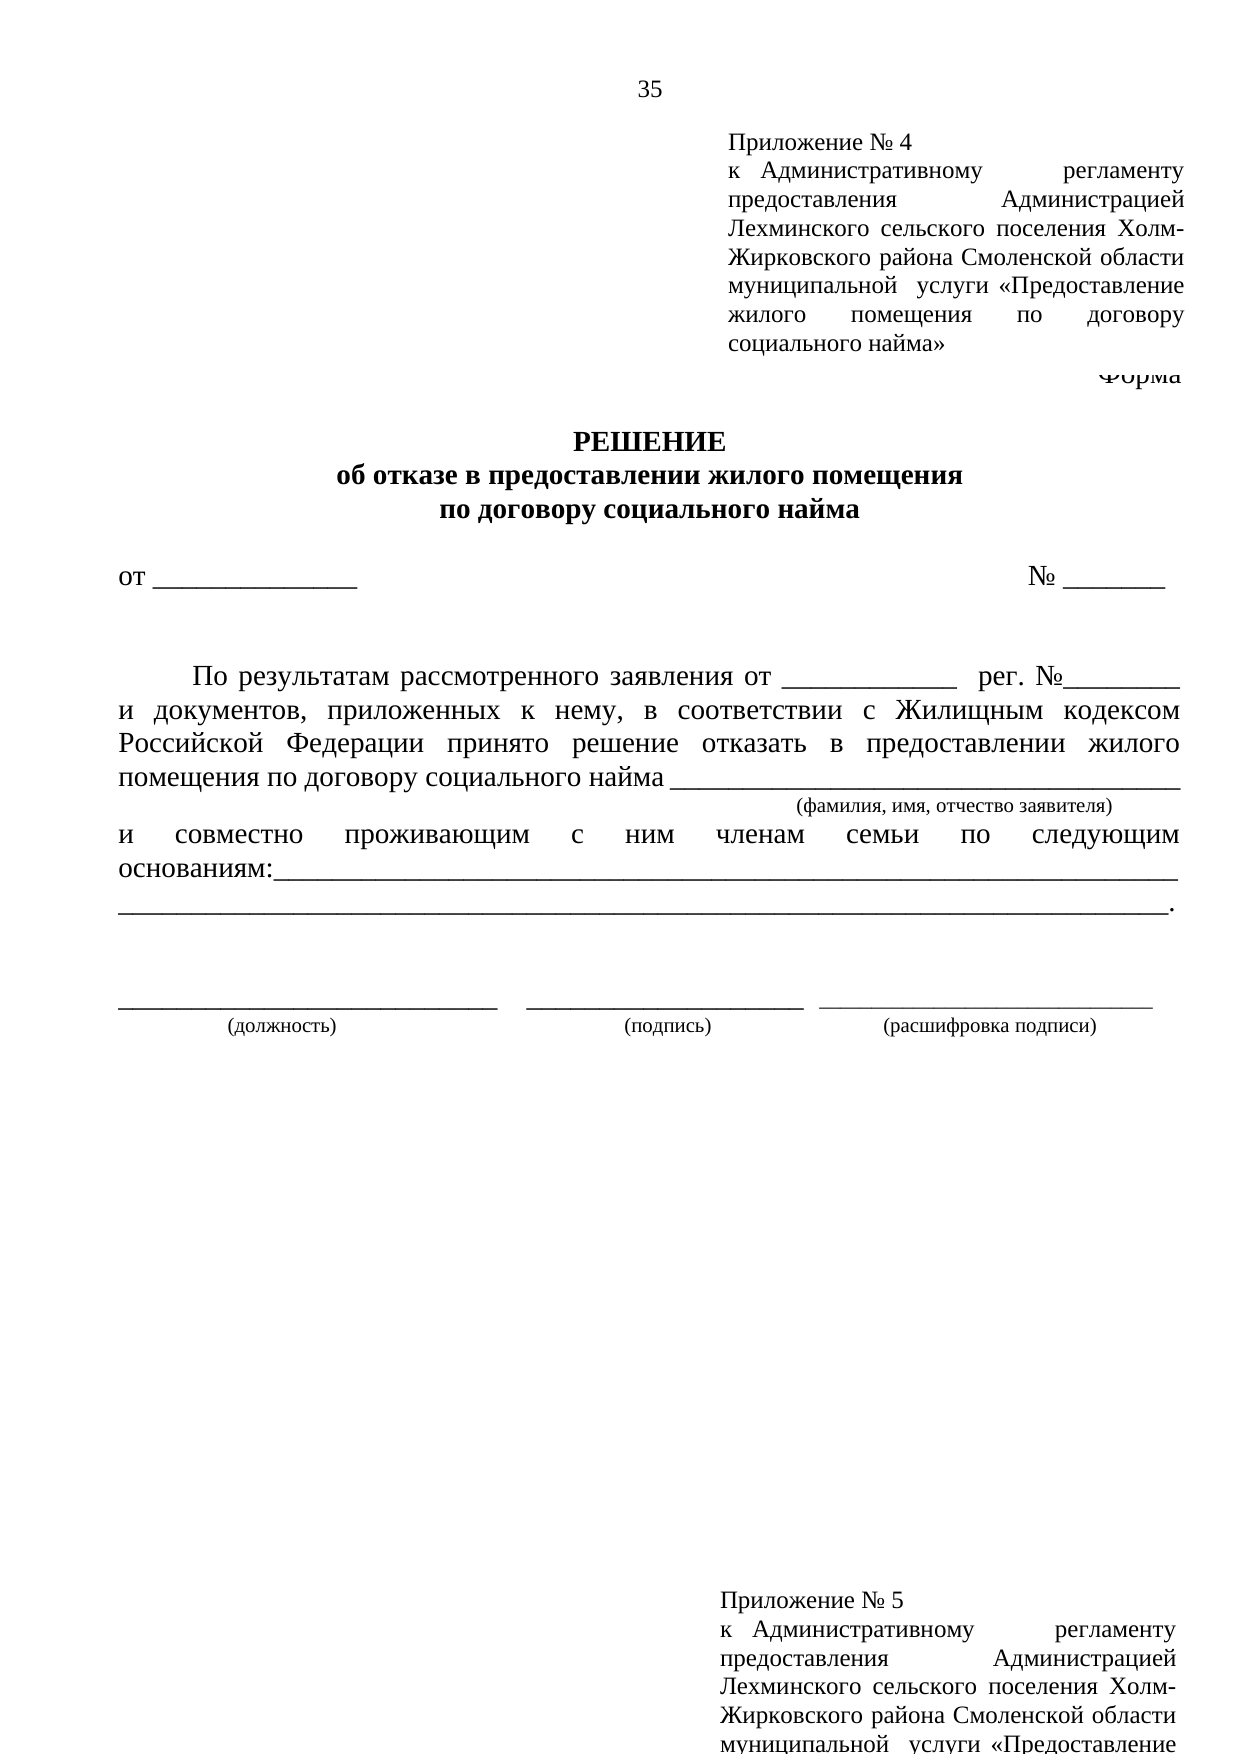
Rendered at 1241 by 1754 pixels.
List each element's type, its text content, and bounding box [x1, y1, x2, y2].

text РЕШЕНИЕ [118, 424, 1181, 457]
text от ______________ № _______ [118, 558, 1181, 591]
text По результатам рассмотренного заявления от ____________ рег. №________ и документов, приложенных к нему, в соответствии с Жилищным кодексом Российской Федерации принято решение отказать в предоставлении жилого помещения по договору социального найма ___________________________________ [118, 658, 1181, 793]
text __________________________ ___________________ ________________________________ [118, 979, 1181, 1013]
text (фамилия, имя, отчество заявителя) [118, 793, 1181, 817]
text Форма [118, 357, 1181, 390]
text и совместно проживающим с ним членам семьи по следующим основаниям:______________________________________________________________________________________________________________________________________. [118, 817, 1181, 917]
text по договору социального найма [118, 491, 1181, 524]
text (должность) (подпись) (расшифровка подписи) [118, 1013, 1181, 1037]
text об отказе в предоставлении жилого помещения [118, 457, 1181, 491]
